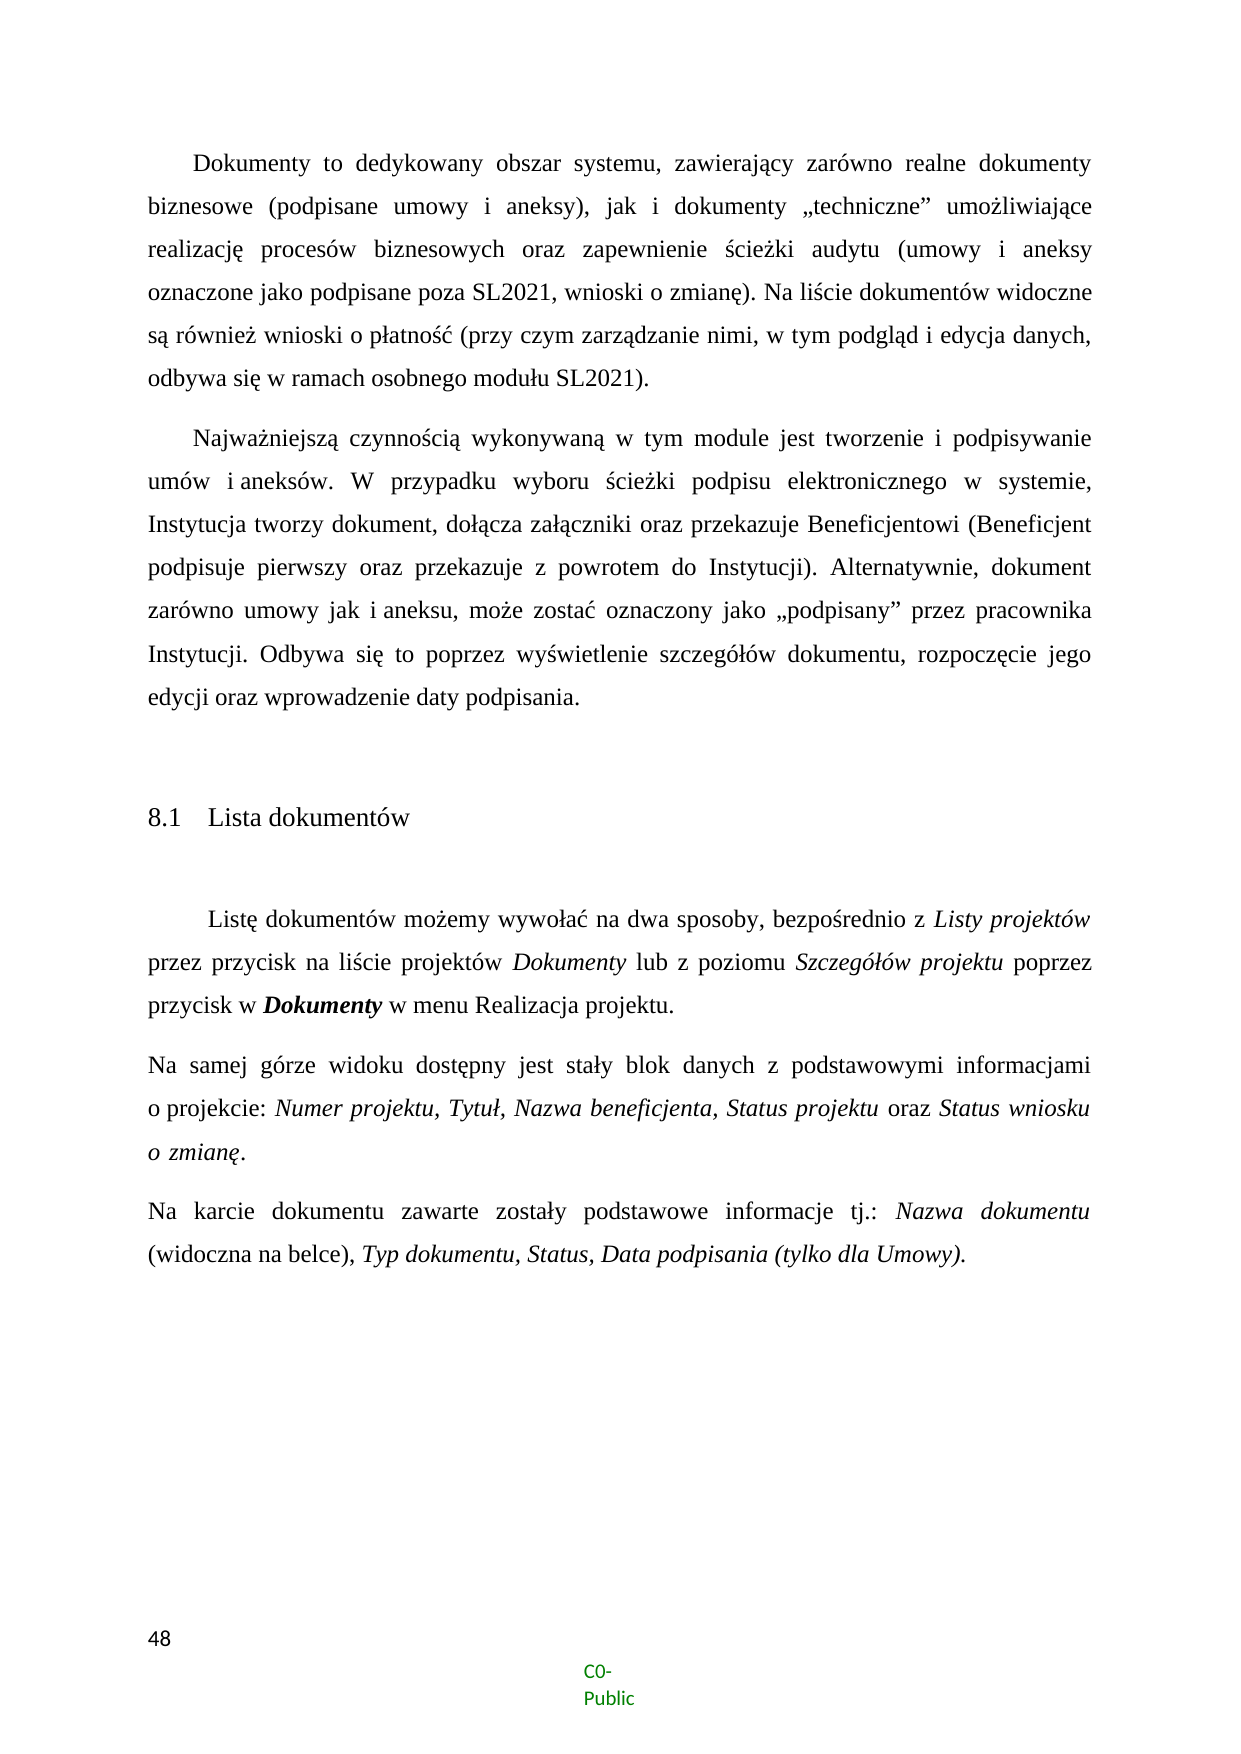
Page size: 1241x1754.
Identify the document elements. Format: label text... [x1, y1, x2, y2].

text Listę dokumentów możemy wywołać na dwa sposoby, bezpośrednio z Listy projektów przez przycisk na liście projektów Dokumenty lub z poziomu Szczegółów projektu poprzez przycisk w Dokumenty w menu Realizacja projektu. [148, 904, 1092, 1019]
text Dokumenty to dedykowany obszar systemu, zawierający zarówno realne dokumenty biznesowe (podpisane umowy i aneksy), jak i dokumenty „techniczne” umożliwiające realizację procesów biznesowych oraz zapewnienie ścieżki audytu (umowy i aneksy oznaczone jako podpisane poza SL2021, wnioski o zmianę). Na liście dokumentów widoczne są również wnioski o płatność (przy czym zarządzanie nimi, w tym podgląd i edycja danych, odbywa się w ramach osobnego modułu SL2021). [148, 148, 1092, 392]
text Najważniejszą czynnością wykonywaną w tym module jest tworzenie i podpisywanie umów i aneksów. W przypadku wyboru ścieżki podpisu elektronicznego w systemie, Instytucja tworzy dokument, dołącza załączniki oraz przekazuje Beneficjentowi (Beneficjent podpisuje pierwszy oraz przekazuje z powrotem do Instytucji). Alternatywnie, dokument zarówno umowy jak i aneksu, może zostać oznaczony jako „podpisany” przez pracownika Instytucji. Odbywa się to poprzez wyświetlenie szczegółów dokumentu, rozpoczęcie jego edycji oraz wprowadzenie daty podpisania. [148, 423, 1092, 711]
text Na samej górze widoku dostępny jest stały blok danych z podstawowymi informacjami o projekcie: Numer projektu, Tytuł, Nazwa beneficjenta, Status projektu oraz Status wniosku o zmianę. [148, 1050, 1092, 1165]
text Na karcie dokumentu zawarte zostały podstawowe informacje tj.: Nazwa dokumentu (widoczna na belce), Typ dokumentu, Status, Data podpisania (tylko dla Umowy). [148, 1196, 1092, 1268]
subtitle Lista dokumentów [148, 801, 1092, 833]
